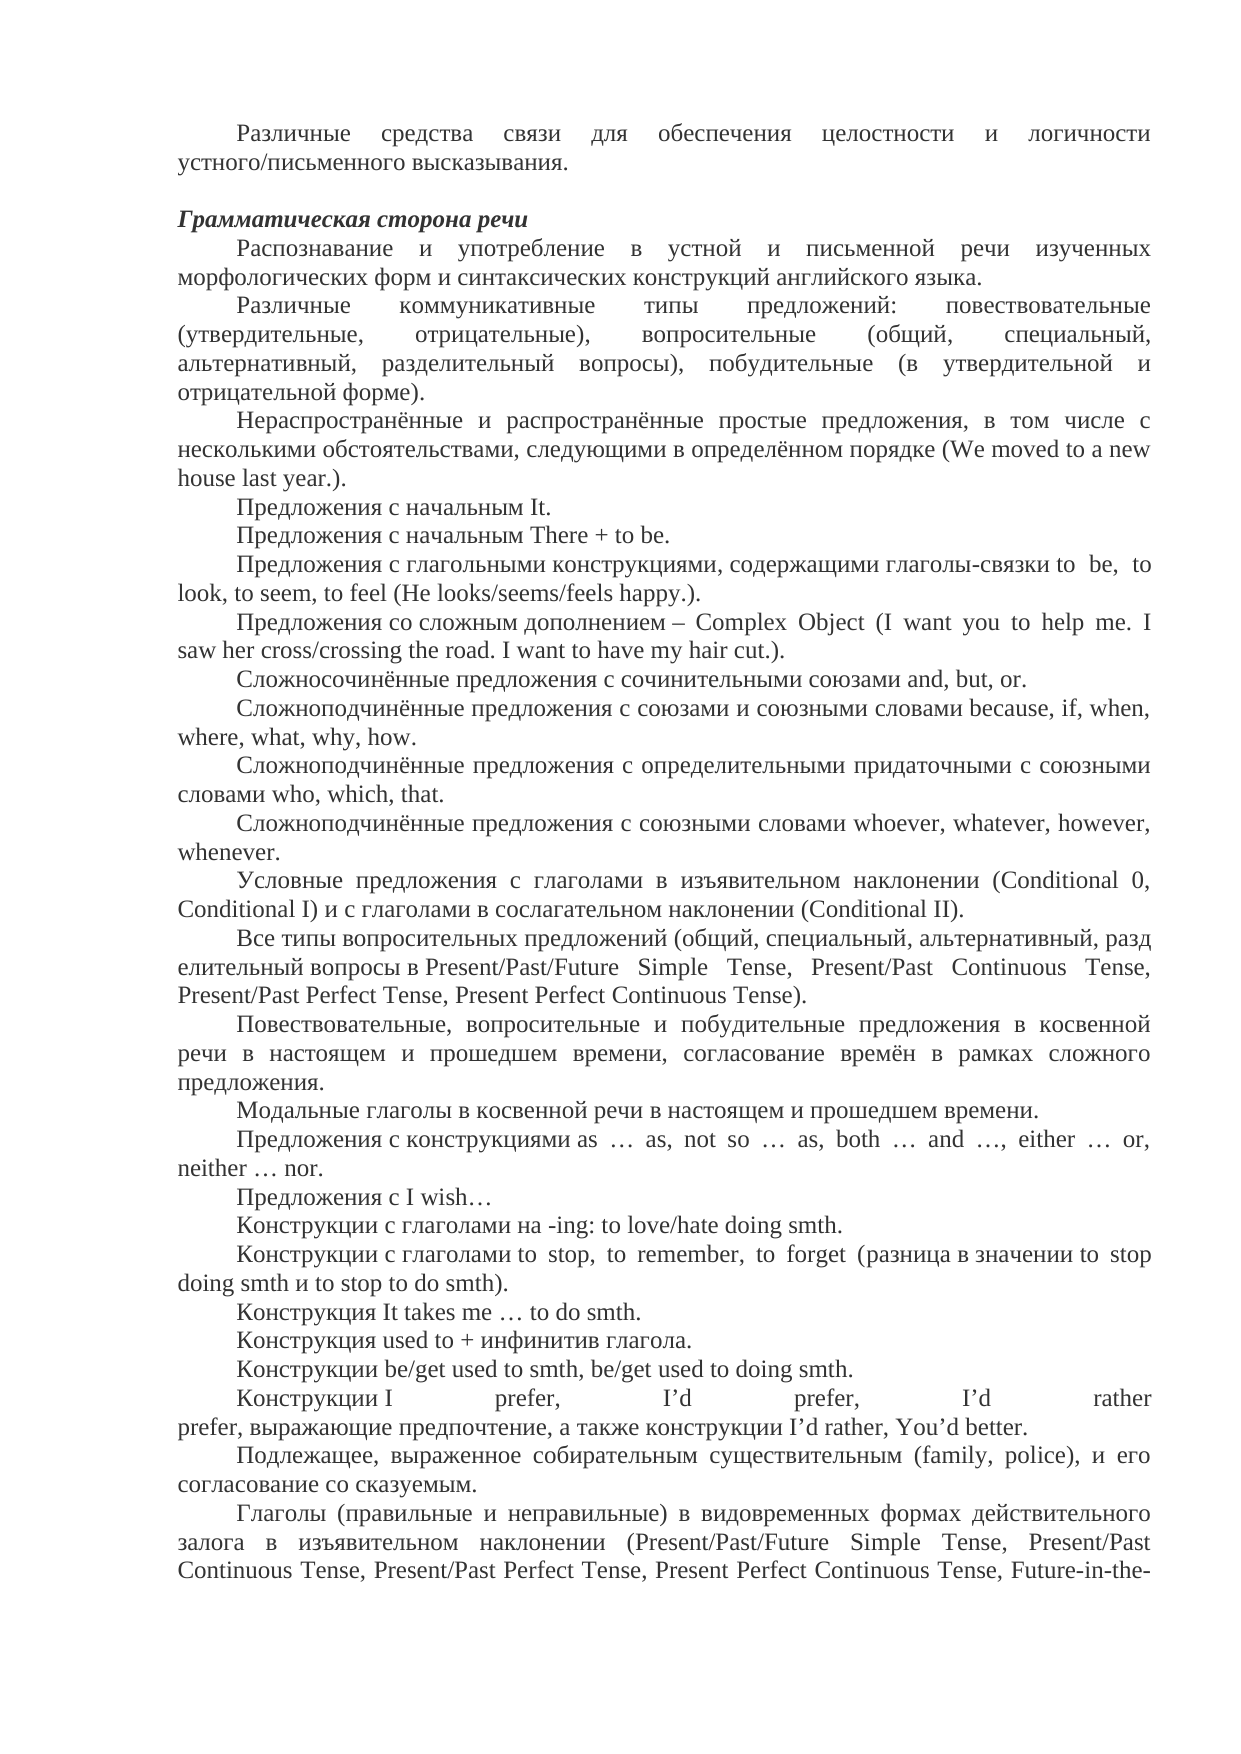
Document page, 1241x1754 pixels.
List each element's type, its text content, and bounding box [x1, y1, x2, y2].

text Различные средства связи для обеспечения целостности и логичности устного/письменного высказывания. [177, 118, 1152, 176]
text Предложения с конструкциями as … as, not so … as, both … and …, either … or, neither … nor. [177, 1124, 1152, 1182]
text Предложения cо сложным дополнением – Complex Object (I want you to help me. I saw her cross/crossing the road. I want to have my hair cut.). [177, 607, 1152, 664]
text Сложноподчинённые предложения с союзными словами whoever, whatever, however, whenever. [177, 808, 1152, 866]
text Предложения с I wish… [177, 1182, 1152, 1211]
text Конструкции I prefer, I’d prefer, I’d rather prefer, выражающие предпочтение, а также конструкции I’d rather, You’d better. [177, 1383, 1152, 1441]
text Сложносочинённые предложения с сочинительными союзами and, but, or. [177, 664, 1152, 693]
text Конструкции c глаголами to stop, to remember, to forget (разница в значении to stop doing smth и to stop to do smth). [177, 1239, 1152, 1297]
text Предложения с начальным There + to be. [177, 521, 1152, 549]
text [177, 1498, 1152, 1584]
text Конструкции с глаголами на -ing: to love/hate doing smth. [177, 1211, 1152, 1239]
text Распознавание и употребление в устной и письменной речи изученных морфологических форм и синтаксических конструкций английского языка. [177, 233, 1152, 291]
text Конструкция It takes me … to do smth. [177, 1297, 1152, 1326]
text Подлежащее, выраженное собирательным существительным (family, police), и его согласование со сказуемым. [177, 1441, 1152, 1498]
text Сложноподчинённые предложения с союзами и союзными словами because, if, when, where, what, why, how. [177, 693, 1152, 751]
text Сложноподчинённые предложения с определительными придаточными с союзными словами who, which, that. [177, 751, 1152, 808]
text Нераспространённые и распространённые простые предложения, в том числе с несколькими обстоятельствами, следующими в определённом порядке (We moved to a new house last year.). [177, 406, 1152, 492]
text Конструкции be/get used to smth, be/get used to doing smth. [177, 1354, 1152, 1383]
text Конструкция used to + инфинитив глагола. [177, 1326, 1152, 1354]
text Различные коммуникативные типы предложений: повествовательные (утвердительные, отрицательные), вопросительные (общий, специальный, альтернативный, разделительный вопросы), побудительные (в утвердительной и отрицательной форме). [177, 291, 1152, 406]
text Условные предложения с глаголами в изъявительном наклонении (Conditional 0, Conditional I) и с глаголами в сослагательном наклонении (Conditional II). [177, 866, 1152, 923]
text Повествовательные, вопросительные и побудительные предложения в косвенной речи в настоящем и прошедшем времени, согласование времён в рамках сложного предложения. [177, 1009, 1152, 1096]
text Предложения с начальным It. [177, 492, 1152, 521]
text Грамматическая сторона речи [177, 176, 1152, 233]
text Предложения с глагольными конструкциями, содержащими глаголы-связки to be, to look, to seem, to feel (He looks/seems/feels happy.). [177, 549, 1152, 607]
text Все типы вопросительных предложений (общий, специальный, альтернативный, разделительный вопросы в Present/Past/Future Simple Tense, Present/Past Continuous Tense, Present/Past Perfect Tense, Present Perfect Continuous Tense). [177, 923, 1152, 1009]
text Модальные глаголы в косвенной речи в настоящем и прошедшем времени. [177, 1096, 1152, 1124]
